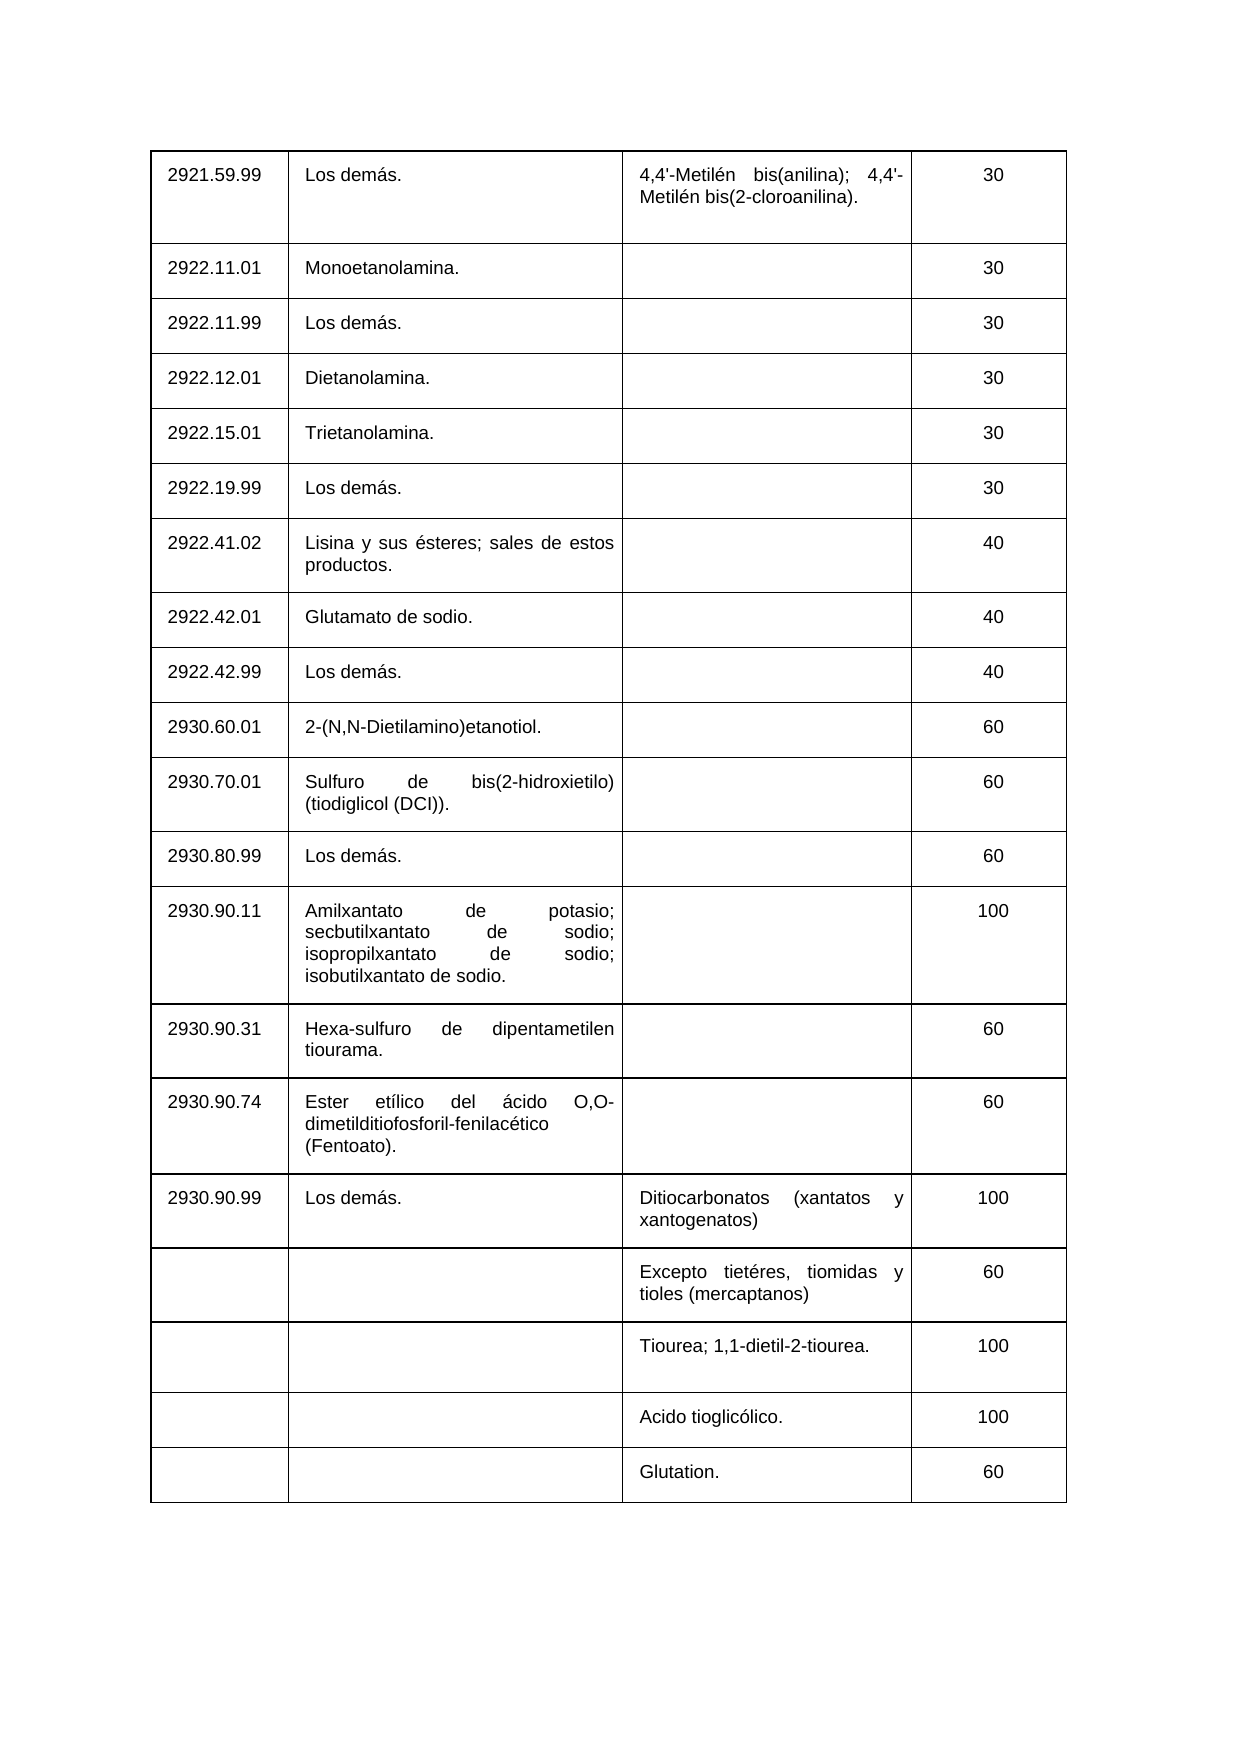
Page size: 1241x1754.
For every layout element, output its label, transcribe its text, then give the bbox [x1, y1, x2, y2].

table_cell Sulfuro de bis(2-hidroxietilo) (tiodiglicol (DCI)). [289, 758, 622, 831]
table_cell Acido tioglicólico. [623, 1393, 911, 1447]
table_cell [623, 244, 911, 298]
table_cell 2922.42.99 [152, 648, 288, 702]
table_cell Trietanolamina. [289, 409, 622, 463]
table_cell [152, 1448, 288, 1502]
table_cell 40 [912, 519, 1066, 592]
table_cell Monoetanolamina. [289, 244, 622, 298]
table_cell Los demás. [289, 1175, 622, 1247]
table_cell [623, 648, 911, 702]
table_cell 2922.42.01 [152, 593, 288, 647]
table_cell 40 [912, 593, 1066, 647]
table_cell 2922.15.01 [152, 409, 288, 463]
table_cell [623, 409, 911, 463]
table_cell [623, 1005, 911, 1077]
table_cell Los demás. [289, 464, 622, 518]
table_cell 40 [912, 648, 1066, 702]
table_cell 2930.90.31 [152, 1005, 288, 1077]
table_cell [623, 887, 911, 1003]
table_cell 2922.19.99 [152, 464, 288, 518]
table_cell 2922.11.01 [152, 244, 288, 298]
table_cell Los demás. [289, 299, 622, 353]
table_cell 30 [912, 299, 1066, 353]
table_cell Dietanolamina. [289, 354, 622, 408]
table_cell Amilxantato de potasio; secbutilxantato de sodio; isopropilxantato de sodio; isobutilxantato de sodio. [289, 887, 622, 1003]
table_cell 4,4'-Metilén bis(anilina); 4,4'-Metilén bis(2-cloroanilina). [623, 152, 911, 243]
table_cell [623, 354, 911, 408]
table_cell [623, 593, 911, 647]
table_cell 2930.60.01 [152, 703, 288, 757]
table_cell Hexa-sulfuro de dipentametilen tiourama. [289, 1005, 622, 1077]
table_cell 60 [912, 1448, 1066, 1502]
table_cell Los demás. [289, 648, 622, 702]
table_cell 60 [912, 832, 1066, 886]
table_cell Ester etílico del ácido O,O-dimetilditiofosforil-fenilacético (Fentoato). [289, 1079, 622, 1173]
table_cell 2930.70.01 [152, 758, 288, 831]
table_cell 60 [912, 1079, 1066, 1173]
table_cell Glutamato de sodio. [289, 593, 622, 647]
table_cell [289, 1249, 622, 1321]
table_cell Ditiocarbonatos (xantatos y xantogenatos) [623, 1175, 911, 1247]
table_cell 2-(N,N-Dietilamino)etanotiol. [289, 703, 622, 757]
table_cell 100 [912, 887, 1066, 1003]
table_cell 60 [912, 758, 1066, 831]
table_cell [623, 519, 911, 592]
table_cell 2922.41.02 [152, 519, 288, 592]
table_cell Los demás. [289, 152, 622, 243]
table_cell 2930.90.11 [152, 887, 288, 1003]
table_cell [289, 1323, 622, 1392]
table_cell Lisina y sus ésteres; sales de estos productos. [289, 519, 622, 592]
table_cell [623, 464, 911, 518]
table_cell 2930.90.99 [152, 1175, 288, 1247]
table_cell 30 [912, 409, 1066, 463]
table_cell 2930.80.99 [152, 832, 288, 886]
table_cell [289, 1393, 622, 1447]
table_cell Glutation. [623, 1448, 911, 1502]
table_cell [152, 1393, 288, 1447]
table_cell Los demás. [289, 832, 622, 886]
table_cell 2922.12.01 [152, 354, 288, 408]
table_cell [623, 299, 911, 353]
table_cell 30 [912, 354, 1066, 408]
table_cell [623, 758, 911, 831]
table_cell 60 [912, 703, 1066, 757]
table_cell [152, 1323, 288, 1392]
table_cell [152, 1249, 288, 1321]
table_cell 30 [912, 244, 1066, 298]
table_cell [623, 832, 911, 886]
table_cell 100 [912, 1175, 1066, 1247]
table_cell 30 [912, 152, 1066, 243]
table_cell 2921.59.99 [152, 152, 288, 243]
table_cell 2930.90.74 [152, 1079, 288, 1173]
table_cell Tiourea; 1,1-dietil-2-tiourea. [623, 1323, 911, 1392]
table_cell 60 [912, 1249, 1066, 1321]
table_cell 60 [912, 1005, 1066, 1077]
table_cell 2922.11.99 [152, 299, 288, 353]
table_cell 100 [912, 1323, 1066, 1392]
table_cell 100 [912, 1393, 1066, 1447]
table_cell [623, 703, 911, 757]
table_cell 30 [912, 464, 1066, 518]
table_cell Excepto tietéres, tiomidas y tioles (mercaptanos) [623, 1249, 911, 1321]
table_cell [289, 1448, 622, 1502]
table_cell [623, 1079, 911, 1173]
